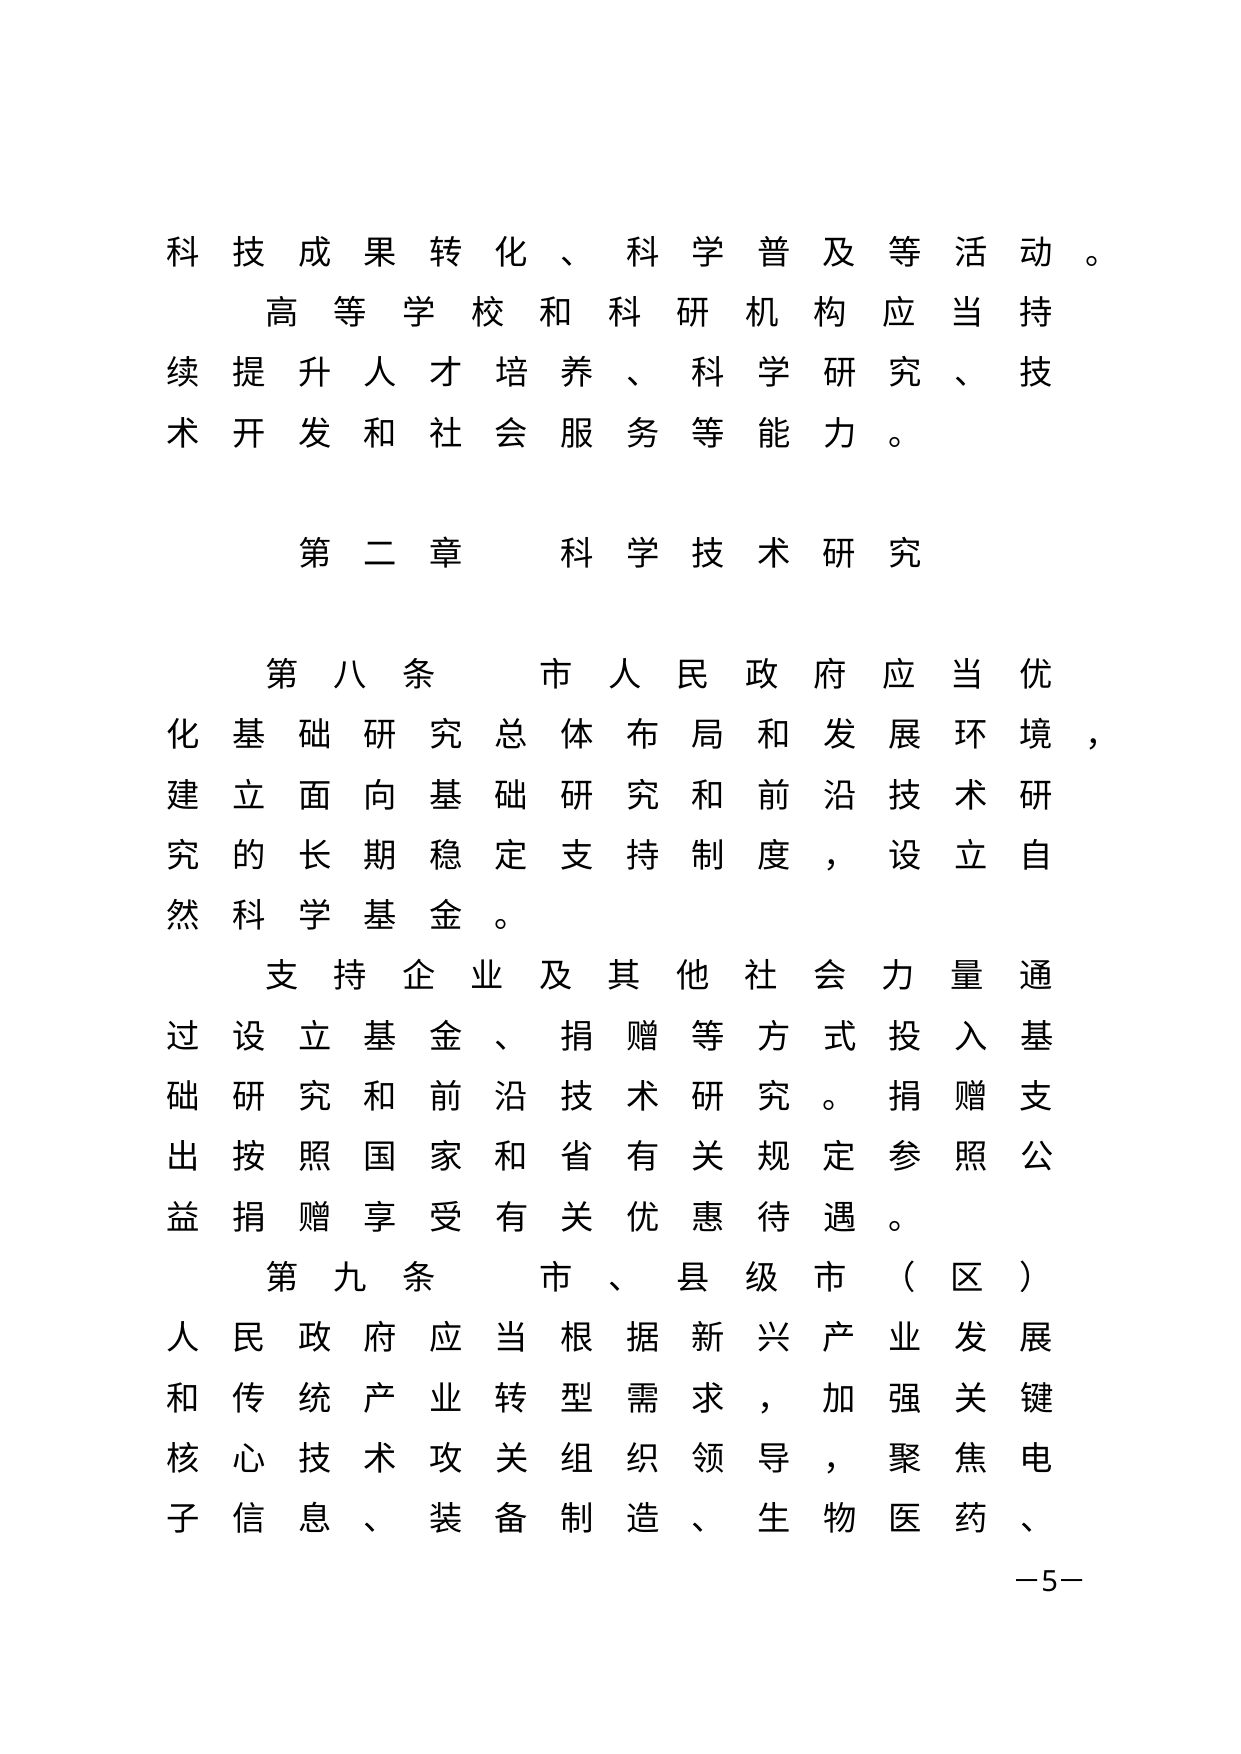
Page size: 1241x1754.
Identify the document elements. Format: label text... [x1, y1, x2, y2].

text 行业协会、学会等社会组织应当积极实施科技创新活动，参与相关规划编制、技术标准制定、科技成果转化、科学普及等活动。 [167, 219, 1085, 280]
text 第九条 市、县级市（区）人民政府应当根据新兴产业发展和传统产业转型需求，加强关键核心技术攻关组织领导，聚焦电子信息、装备制造、生物医药、先进材料等产业核心环节和重点领域，推动产业技术发展瓶颈的突破，促进技术创新和产业创新。 [167, 1245, 1085, 1546]
text 第二章 科学技术研究 [167, 521, 1085, 581]
text 第八条 市人民政府应当优化基础研究总体布局和发展环境，建立面向基础研究和前沿技术研究的长期稳定支持制度，设立自然科学基金。 [167, 642, 1085, 943]
text 支持企业及其他社会力量通过设立基金、捐赠等方式投入基础研究和前沿技术研究。捐赠支出按照国家和省有关规定参照公益捐赠享受有关优惠待遇。 [167, 943, 1085, 1245]
text 高等学校和科研机构应当持续提升人才培养、科学研究、技术开发和社会服务等能力。 [167, 280, 1085, 461]
